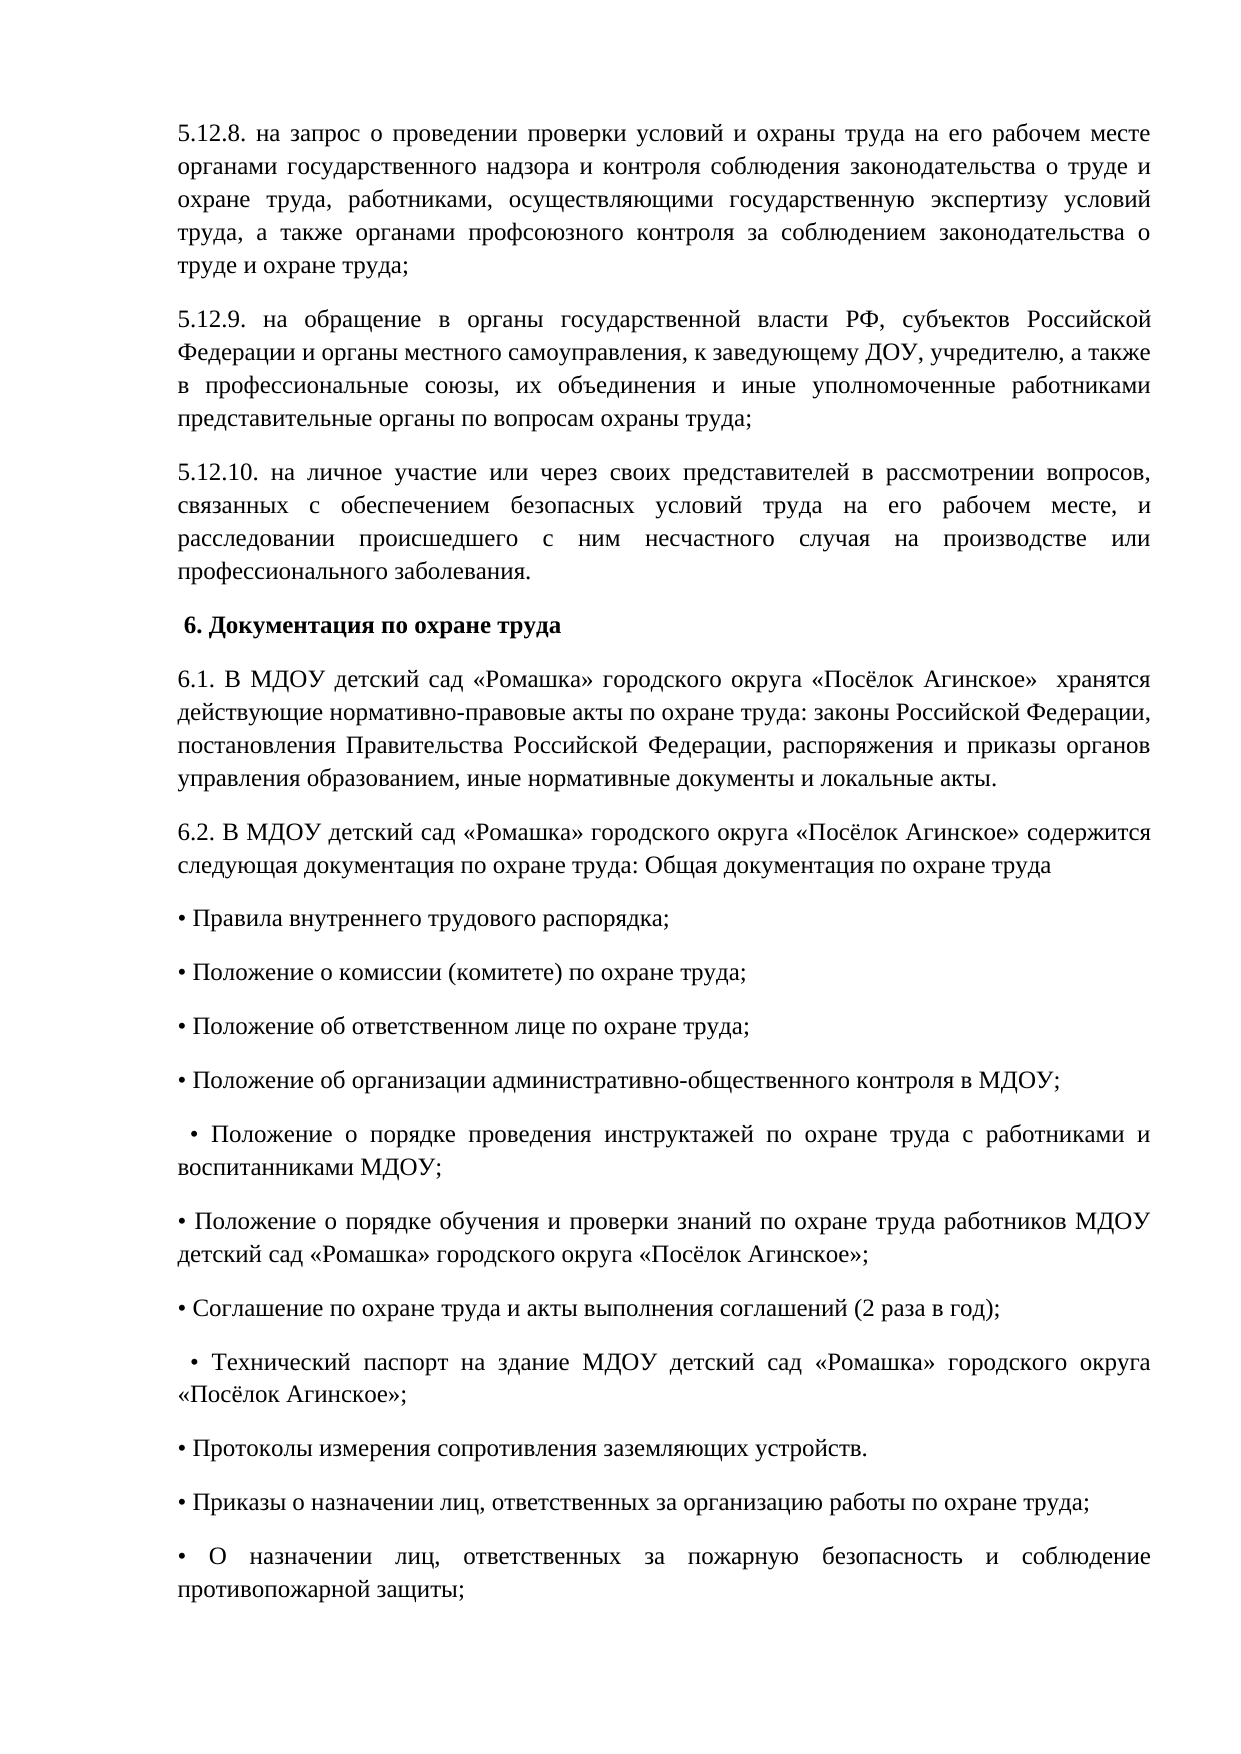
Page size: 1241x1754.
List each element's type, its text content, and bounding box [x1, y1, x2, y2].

text • Протоколы измерения сопротивления заземляющих устройств. [177, 1433, 1152, 1462]
text 5.12.10. на личное участие или через своих представителей в рассмотрении вопросов, связанных с обеспечением безопасных условий труда на его рабочем месте, и расследовании происшедшего с ним несчастного случая на производстве или профессионального заболевания. [177, 457, 1152, 585]
text 6. Документация по охране труда [177, 610, 1152, 639]
text • Положение о комиссии (комитете) по охране труда; [177, 957, 1152, 986]
text • Приказы о назначении лиц, ответственных за организацию работы по охране труда; [177, 1487, 1152, 1516]
text • Положение о порядке проведения инструктажей по охране труда с работниками и воспитанниками МДОУ; [177, 1119, 1152, 1181]
text 6.2. В МДОУ детский сад «Ромашка» городского округа «Посёлок Агинское» содержится следующая документация по охране труда: Общая документация по охране труда [177, 817, 1152, 878]
text 6.1. В МДОУ детский сад «Ромашка» городского округа «Посёлок Агинское» хранятся действующие нормативно-правовые акты по охране труда: законы Российской Федерации, постановления Правительства Российской Федерации, распоряжения и приказы органов управления образованием, иные нормативные документы и локальные акты. [177, 664, 1152, 792]
text • Технический паспорт на здание МДОУ детский сад «Ромашка» городского округа «Посёлок Агинское»; [177, 1347, 1152, 1408]
text • О назначении лиц, ответственных за пожарную безопасность и соблюдение противопожарной защиты; [177, 1541, 1152, 1603]
text • Положение о порядке обучения и проверки знаний по охране труда работников МДОУ детский сад «Ромашка» городского округа «Посёлок Агинское»; [177, 1206, 1152, 1268]
text 5.12.8. на запрос о проведении проверки условий и охраны труда на его рабочем месте органами государственного надзора и контроля соблюдения законодательства о труде и охране труда, работниками, осуществляющими государственную экспертизу условий труда, а также органами профсоюзного контроля за соблюдением законодательства о труде и охране труда; [177, 118, 1152, 279]
text • Положение об ответственном лице по охране труда; [177, 1011, 1152, 1040]
text • Правила внутреннего трудового распорядка; [177, 903, 1152, 932]
text • Положение об организации административно-общественного контроля в МДОУ; [177, 1065, 1152, 1094]
text • Соглашение по охране труда и акты выполнения соглашений (2 раза в год); [177, 1293, 1152, 1321]
text 5.12.9. на обращение в органы государственной власти РФ, субъектов Российской Федерации и органы местного самоуправления, к заведующему ДОУ, учредителю, а также в профессиональные союзы, их объединения и иные уполномоченные работниками представительные органы по вопросам охраны труда; [177, 304, 1152, 432]
